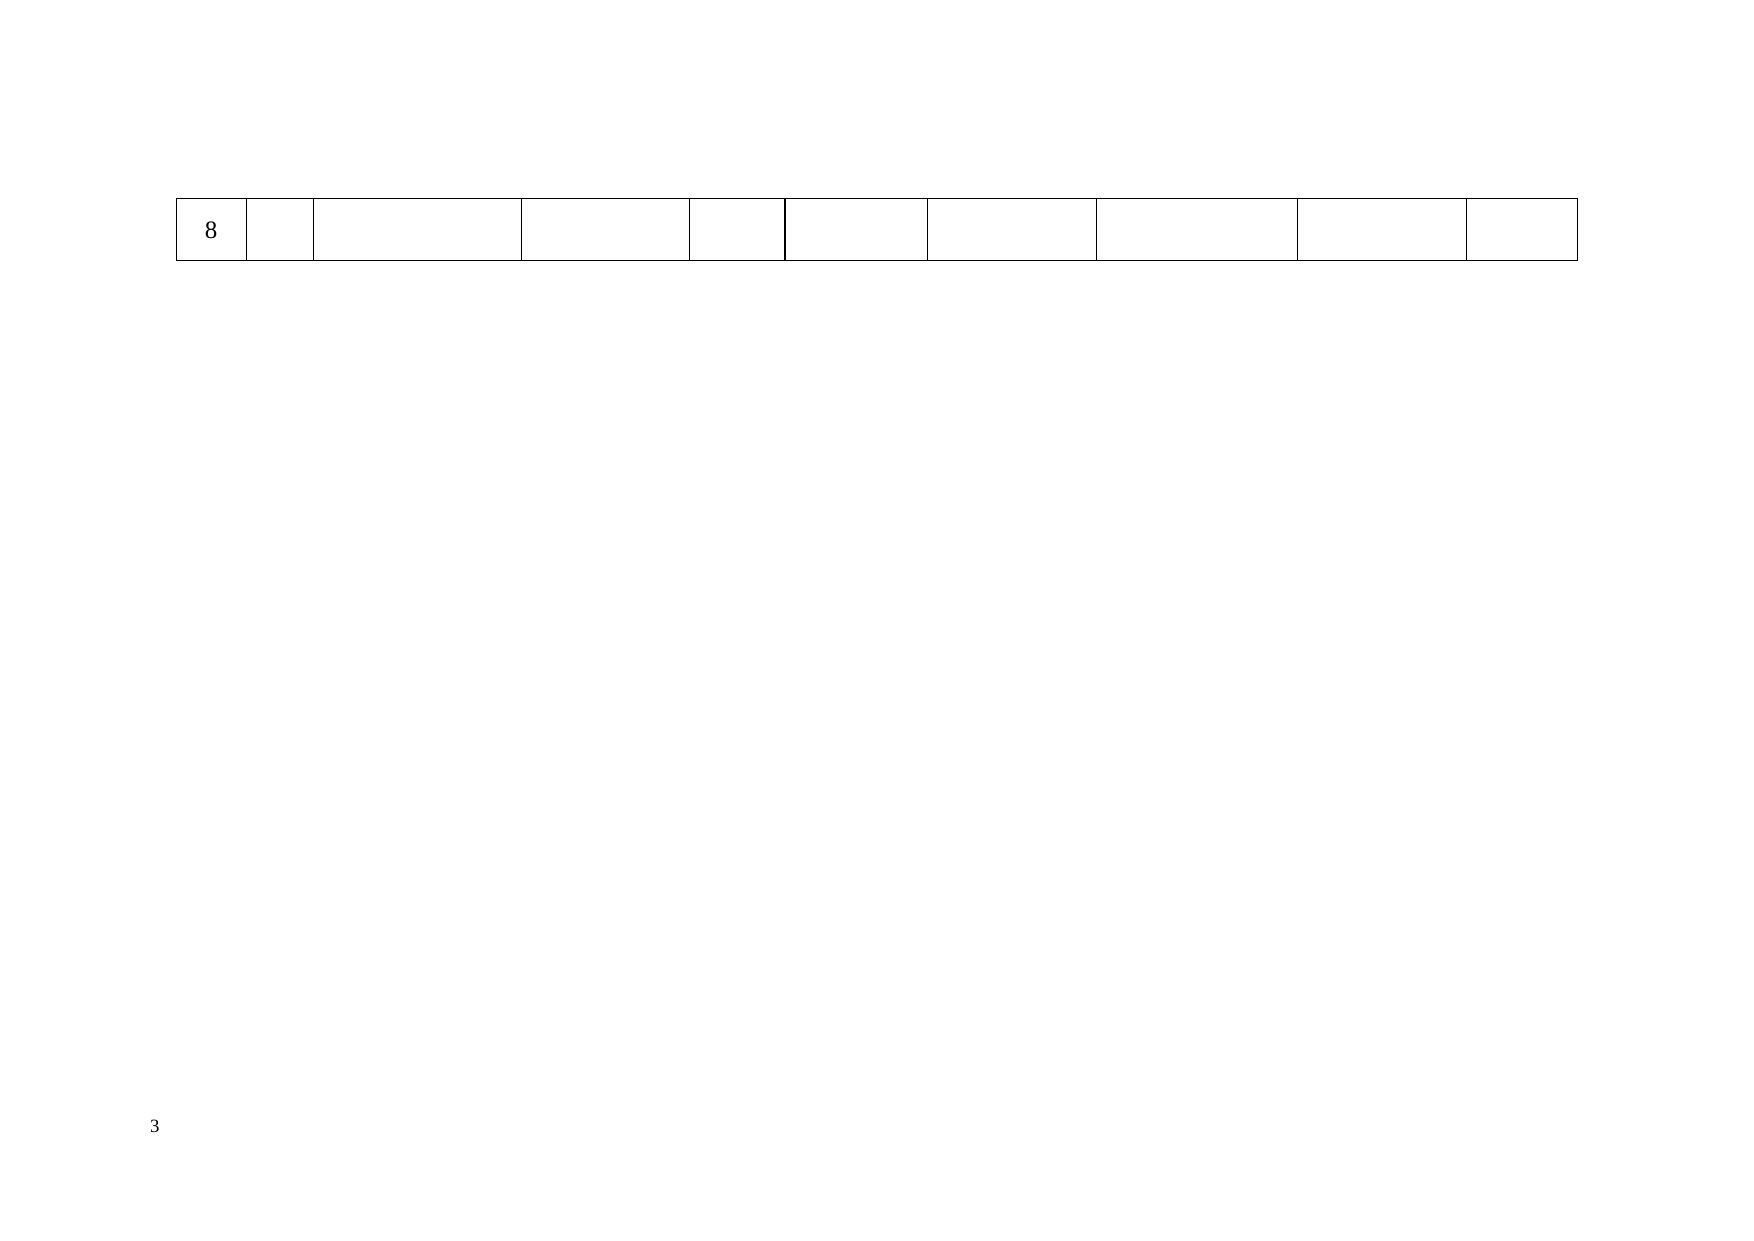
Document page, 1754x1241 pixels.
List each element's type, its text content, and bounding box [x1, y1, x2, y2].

table_cell [247, 199, 313, 260]
table_cell [314, 199, 521, 260]
table_cell [1097, 199, 1297, 260]
table_cell [1298, 199, 1466, 260]
table_cell [690, 199, 784, 260]
table_cell [928, 199, 1096, 260]
table_cell 8 [177, 199, 246, 260]
table_cell [786, 199, 927, 260]
table_cell [1467, 199, 1577, 260]
table_cell [522, 199, 689, 260]
